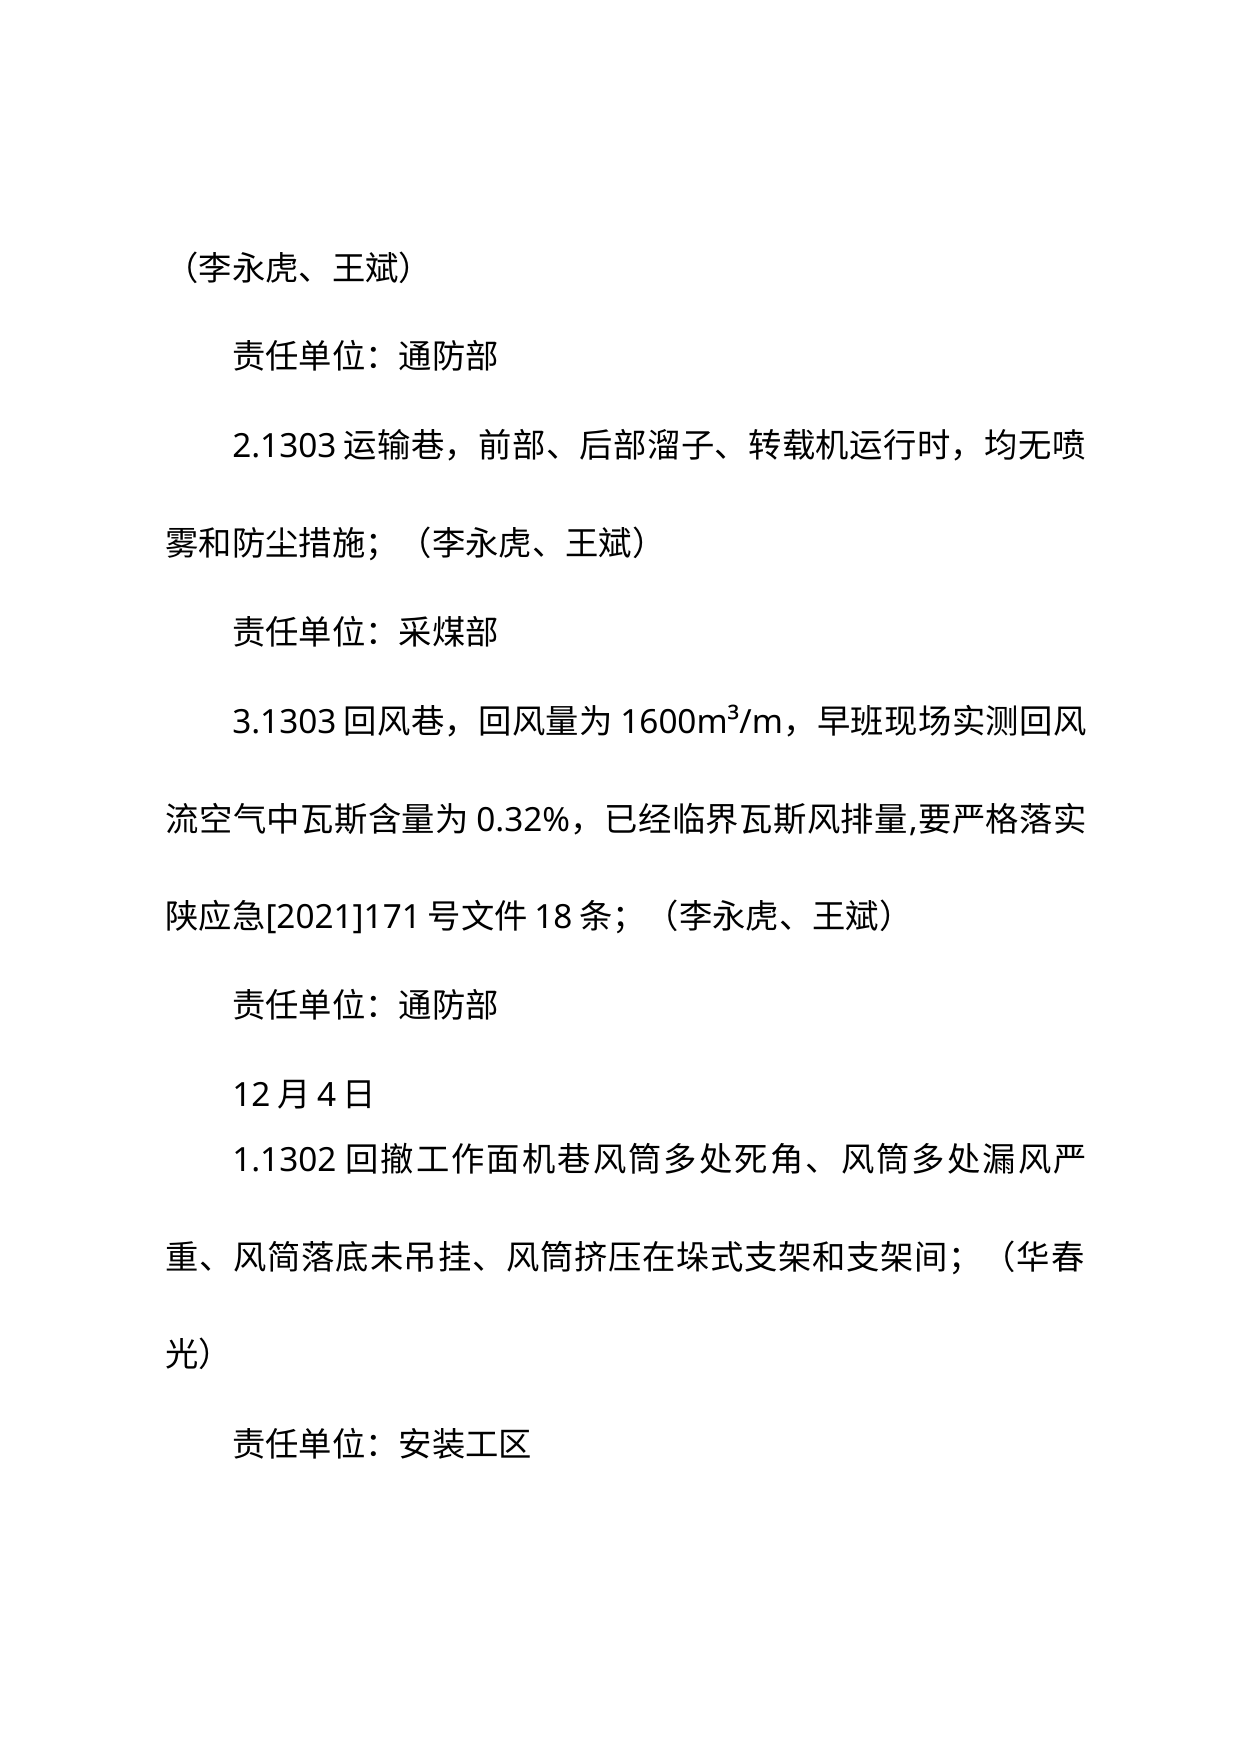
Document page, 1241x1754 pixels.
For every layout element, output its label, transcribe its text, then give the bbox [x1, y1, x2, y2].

list 责任单位：采煤部 [165, 598, 1087, 663]
list 责任单位：通防部 [165, 971, 1087, 1036]
list 3.1303回风巷，回风量为1600m³/m，早班现场实测回风流空气中瓦斯含量为0.32%，已经临界瓦斯风排量,要严格落实陕应急[2021]171号文件18条；（李永虎、王斌） [165, 687, 1087, 947]
list 责任单位：安装工区 [165, 1409, 1087, 1474]
list 责任单位：通防部 [165, 322, 1087, 387]
list 1.1302回撤工作面机巷风筒多处死角、风筒多处漏风严重、风简落底未吊挂、风筒挤压在垛式支架和支架间；（华春光） [165, 1125, 1087, 1385]
list 2.1303运输巷，前部、后部溜子、转载机运行时，均无喷雾和防尘措施；（李永虎、王斌） [165, 411, 1087, 573]
list 12月4日 [165, 1060, 1087, 1125]
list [165, 233, 1087, 298]
